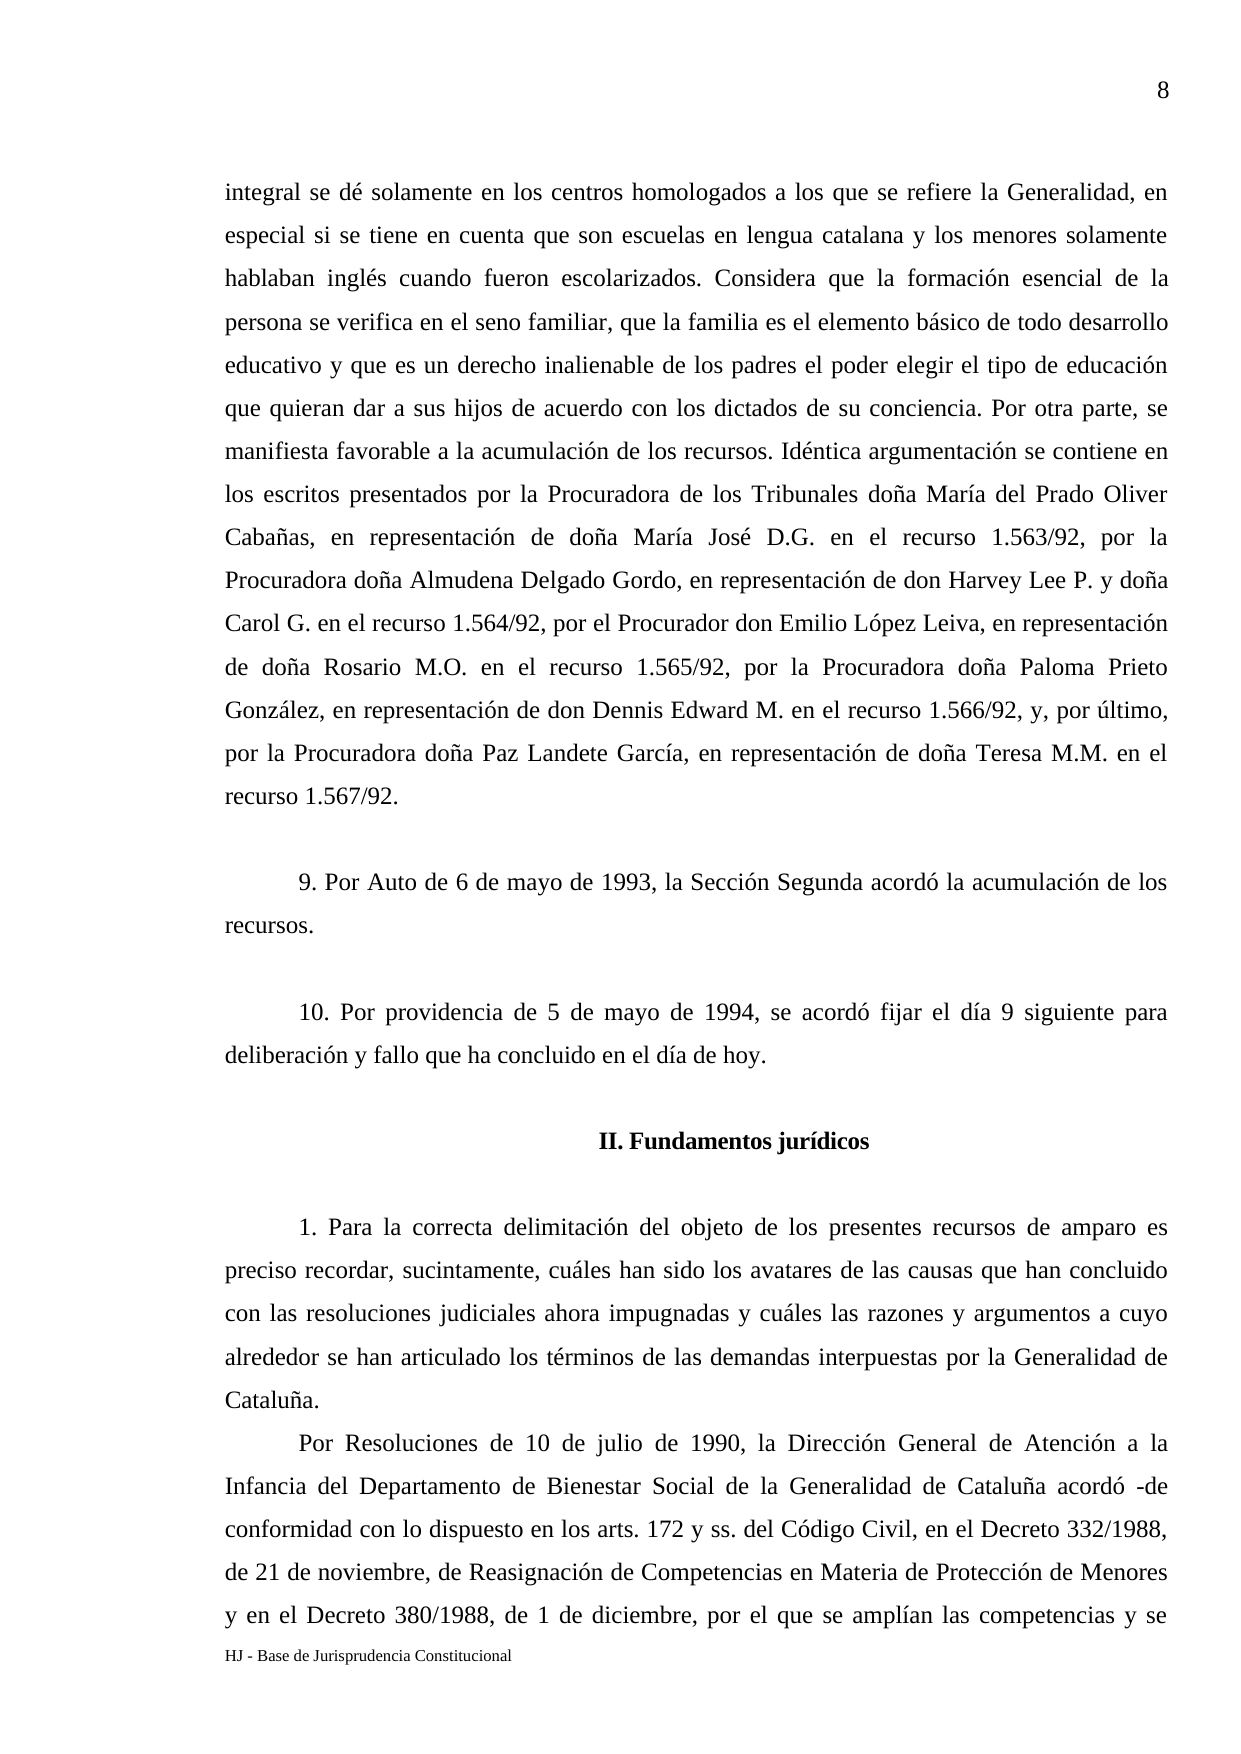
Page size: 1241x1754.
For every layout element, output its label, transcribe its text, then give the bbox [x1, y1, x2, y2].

text 9. Por Auto de 6 de mayo de 1993, la Sección Segunda acordó la acumulación de los recursos. [224, 867, 1169, 939]
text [224, 1428, 1169, 1629]
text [224, 177, 1169, 810]
text 10. Por providencia de 5 de mayo de 1994, se acordó fijar el día 9 siguiente para deliberación y fallo que ha concluido en el día de hoy. [224, 997, 1169, 1068]
text 1. Para la correcta delimitación del objeto de los presentes recursos de amparo es preciso recordar, sucintamente, cuáles han sido los avatares de las causas que han concluido con las resoluciones judiciales ahora impugnadas y cuáles las razones y argumentos a cuyo alrededor se han articulado los términos de las demandas interpuestas por la Generalidad de Cataluña. [224, 1212, 1169, 1413]
subtitle II. Fundamentos jurídicos [224, 1126, 1169, 1155]
